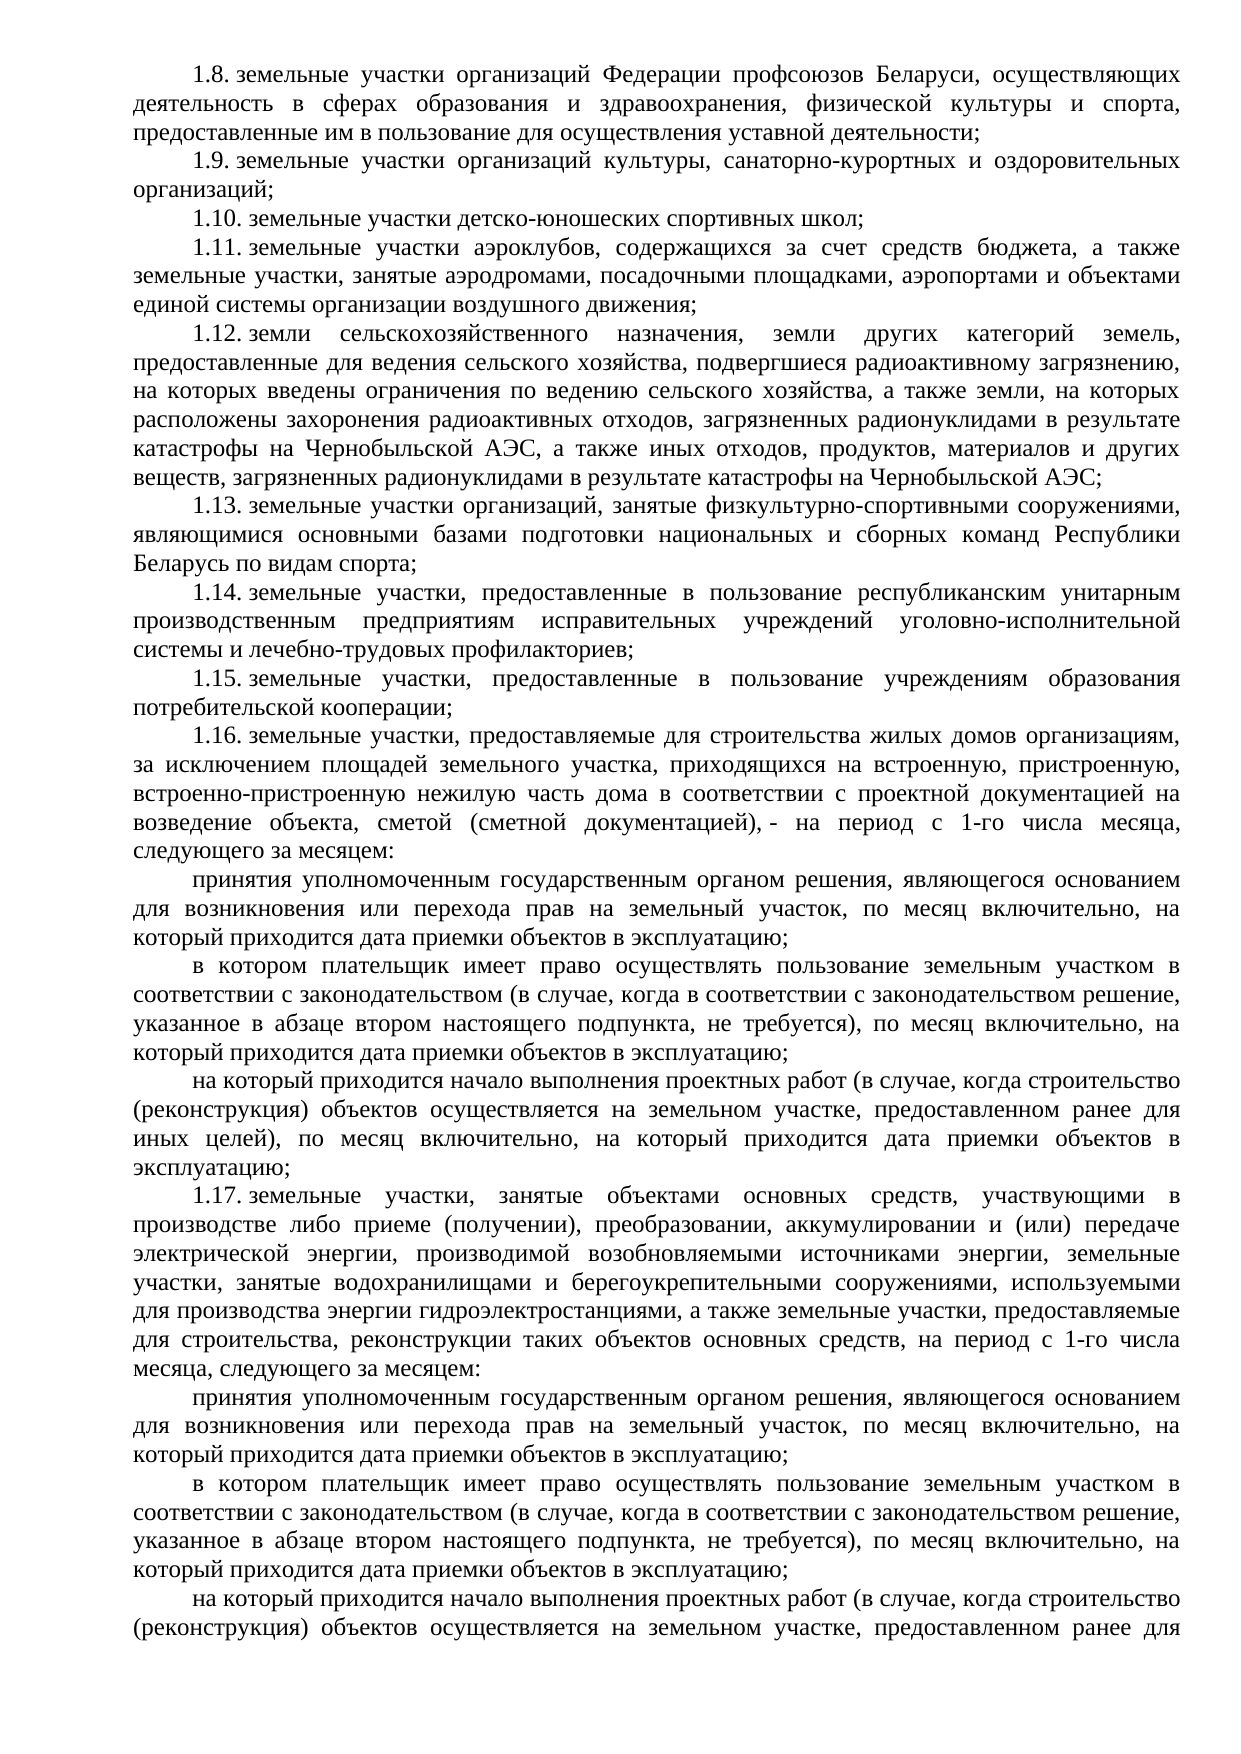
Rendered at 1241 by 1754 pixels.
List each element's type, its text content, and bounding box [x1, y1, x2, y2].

text 1.13. земельные участки организаций, занятые физкультурно-спортивными сооружениями, являющимися основными базами подготовки национальных и сборных команд Республики Беларусь по видам спорта; [133, 490, 1181, 577]
text принятия уполномоченным государственным органом решения, являющегося основанием для возникновения или перехода прав на земельный участок, по месяц включительно, на который приходится дата приемки объектов в эксплуатацию; [133, 864, 1181, 950]
text в котором плательщик имеет право осуществлять пользование земельным участком в соответствии с законодательством (в случае, когда в соответствии с законодательством решение, указанное в абзаце втором настоящего подпункта, не требуется), по месяц включительно, на который приходится дата приемки объектов в эксплуатацию; [133, 1468, 1181, 1583]
text 1.9. земельные участки организаций культуры, санаторно-курортных и оздоровительных организаций; [133, 145, 1181, 203]
text в котором плательщик имеет право осуществлять пользование земельным участком в соответствии с законодательством (в случае, когда в соответствии с законодательством решение, указанное в абзаце втором настоящего подпункта, не требуется), по месяц включительно, на который приходится дата приемки объектов в эксплуатацию; [133, 950, 1181, 1065]
text 1.12. земли сельскохозяйственного назначения, земли других категорий земель, предоставленные для ведения сельского хозяйства, подвергшиеся радиоактивному загрязнению, на которых введены ограничения по ведению сельского хозяйства, а также земли, на которых расположены захоронения радиоактивных отходов, загрязненных радионуклидами в результате катастрофы на Чернобыльской АЭС, а также иных отходов, продуктов, материалов и других веществ, загрязненных радионуклидами в результате катастрофы на Чернобыльской АЭС; [133, 318, 1181, 490]
text 1.11. земельные участки аэроклубов, содержащихся за счет средств бюджета, а также земельные участки, занятые аэродромами, посадочными площадками, аэропортами и объектами единой системы организации воздушного движения; [133, 232, 1181, 318]
text 1.14. земельные участки, предоставленные в пользование республиканским унитарным производственным предприятиям исправительных учреждений уголовно-исполнительной системы и лечебно-трудовых профилакториев; [133, 577, 1181, 663]
text 1.17. земельные участки, занятые объектами основных средств, участвующими в производстве либо приеме (получении), преобразовании, аккумулировании и (или) передаче электрической энергии, производимой возобновляемыми источниками энергии, земельные участки, занятые водохранилищами и берегоукрепительными сооружениями, используемыми для производства энергии гидроэлектростанциями, а также земельные участки, предоставляемые для строительства, реконструкции таких объектов основных средств, на период с 1-го числа месяца, следующего за месяцем: [133, 1180, 1181, 1382]
text 1.8. земельные участки организаций Федерации профсоюзов Беларуси, осуществляющих деятельность в сферах образования и здравоохранения, физической культуры и спорта, предоставленные им в пользование для осуществления уставной деятельности; [133, 59, 1181, 145]
text 1.16. земельные участки, предоставляемые для строительства жилых домов организациям, за исключением площадей земельного участка, приходящихся на встроенную, пристроенную, встроенно-пристроенную нежилую часть дома в соответствии с проектной документацией на возведение объекта, сметой (сметной документацией), - на период с 1-го числа месяца, следующего за месяцем: [133, 720, 1181, 864]
text 1.10. земельные участки детско-юношеских спортивных школ; [133, 203, 1181, 232]
text принятия уполномоченным государственным органом решения, являющегося основанием для возникновения или перехода прав на земельный участок, по месяц включительно, на который приходится дата приемки объектов в эксплуатацию; [133, 1382, 1181, 1468]
text 1.15. земельные участки, предоставленные в пользование учреждениям образования потребительской кооперации; [133, 663, 1181, 720]
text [133, 1583, 1181, 1640]
